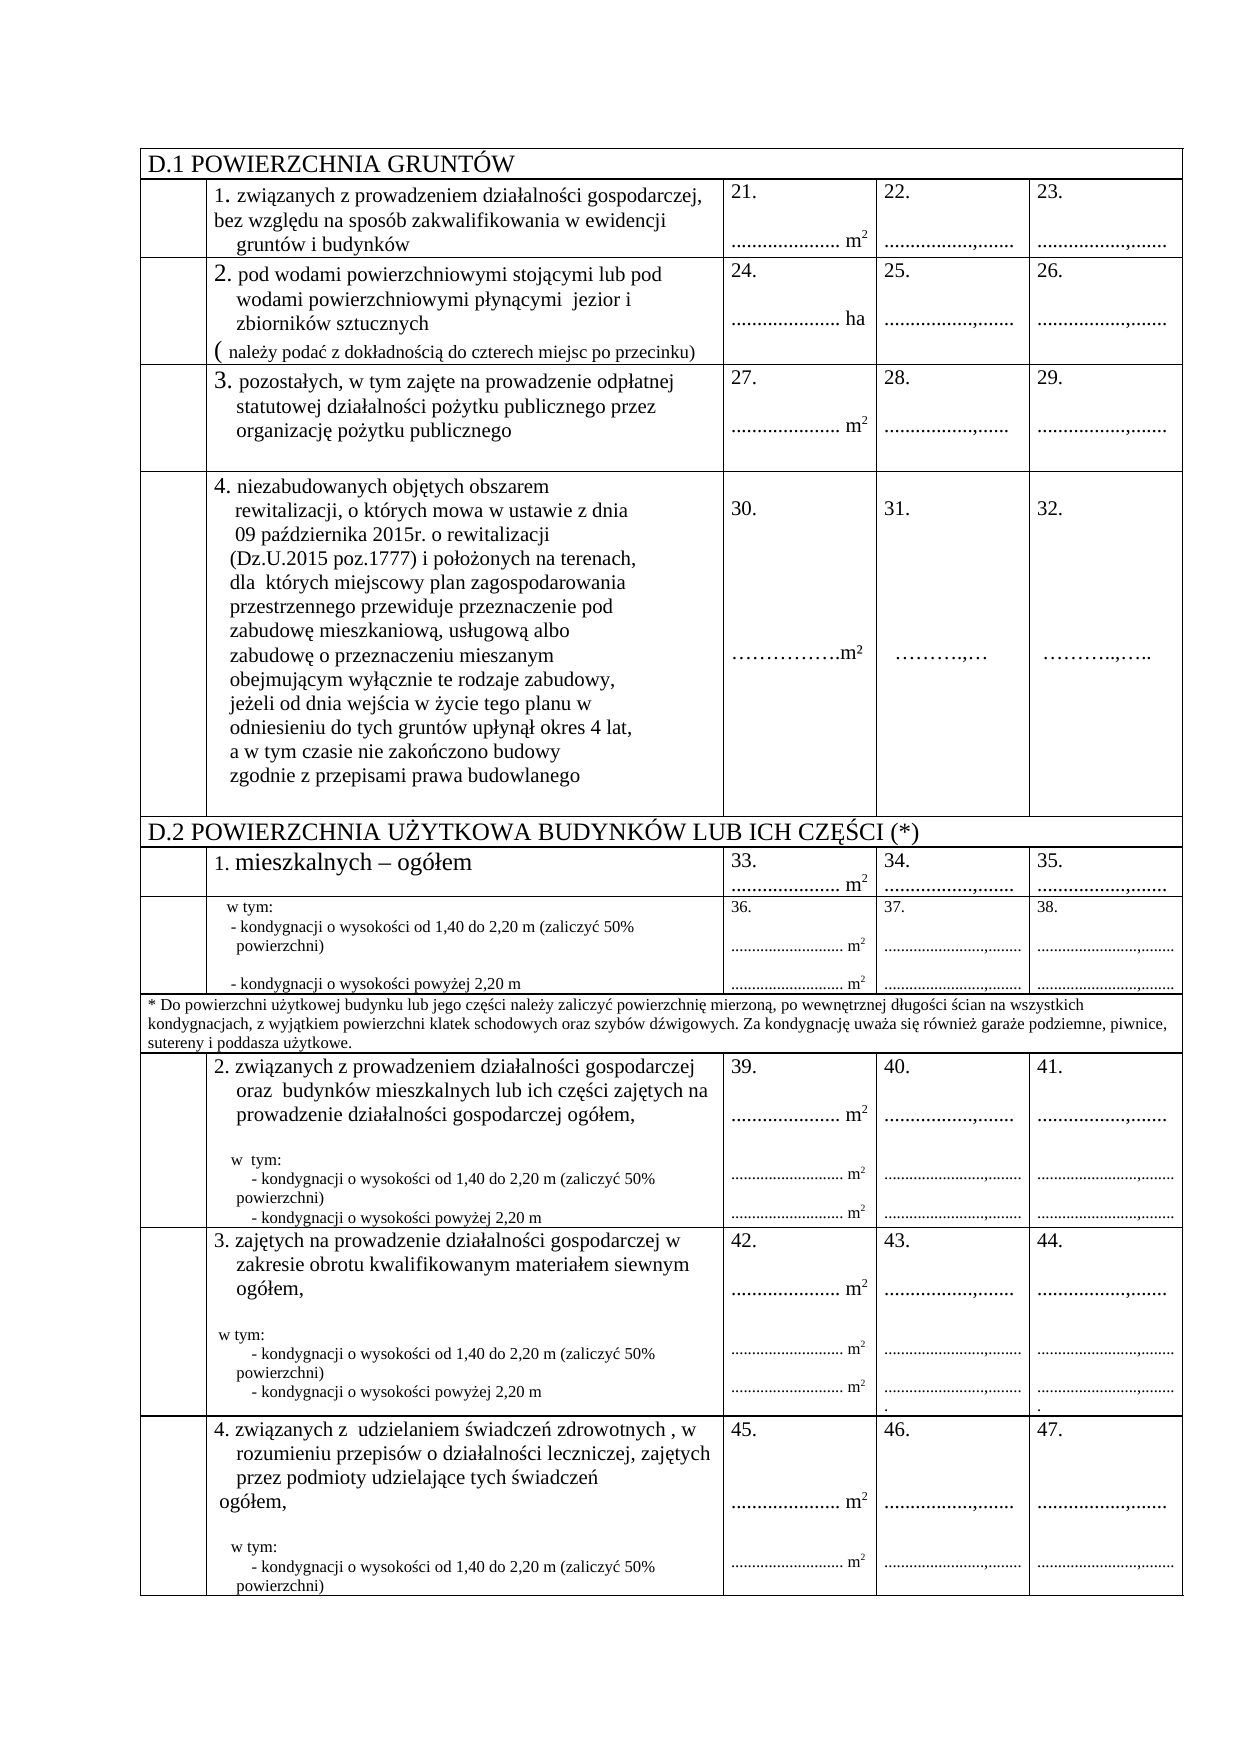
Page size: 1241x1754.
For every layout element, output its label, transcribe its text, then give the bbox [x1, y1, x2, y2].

table_cell D.2 POWIERZCHNIA UŻYTKOWA BUDYNKÓW LUB ICH CZĘŚCI (*) [141, 817, 1182, 846]
table_cell 33. ..................... m2 [724, 848, 876, 896]
table_cell * Do powierzchni użytkowej budynku lub jego części należy zaliczyć powierzchnię mierzoną, po wewnętrznej długości ścian na wszystkich kondygnacjach, z wyjątkiem powierzchni klatek schodowych oraz szybów dźwigowych. Za kondygnację uważa się również garaże podziemne, piwnice, sutereny i poddasza użytkowe. [141, 995, 1182, 1052]
table_cell w tym: - kondygnacji o wysokości od 1,40 do 2,20 m (zaliczyć 50% powierzchni) - kondygnacji o wysokości powyżej 2,20 m [207, 897, 723, 993]
table_cell [141, 180, 206, 256]
table_cell [141, 897, 206, 993]
table_cell D.1 POWIERZCHNIA GRUNTÓW [141, 149, 1182, 178]
table_cell 29. .................,....... [1030, 365, 1182, 471]
table_cell 36. ........................... m2 ........................... m2 [724, 897, 876, 993]
table_cell 4. niezabudowanych objętych obszarem rewitalizacji, o których mowa w ustawie z dnia 09 października 2015r. o rewitalizacji (Dz.U.2015 poz.1777) i położonych na terenach, dla których miejscowy plan zagospodarowania przestrzennego przewiduje przeznaczenie pod zabudowę mieszkaniową, usługową albo zabudowę o przeznaczeniu mieszanym obejmującym wyłącznie te rodzaje zabudowy, jeżeli od dnia wejścia w życie tego planu w odniesieniu do tych gruntów upłynął okres 4 lat, a w tym czasie nie zakończono budowy zgodnie z przepisami prawa budowlanego [207, 472, 723, 816]
table_cell 24. ..................... ha [724, 258, 876, 363]
table_cell 2. związanych z prowadzeniem działalności gospodarczej oraz budynków mieszkalnych lub ich części zajętych na prowadzenie działalności gospodarczej ogółem, w tym: - kondygnacji o wysokości od 1,40 do 2,20 m (zaliczyć 50% powierzchni) - kondygnacji o wysokości powyżej 2,20 m [207, 1054, 723, 1227]
table_cell 1. związanych z prowadzeniem działalności gospodarczej, bez względu na sposób zakwalifikowania w ewidencji gruntów i budynków [207, 180, 723, 256]
table_cell 30. …………….m² [724, 472, 876, 816]
table_cell 32. ………..,….. [1030, 472, 1182, 816]
table_cell 27. ..................... m2 [724, 365, 876, 471]
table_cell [1030, 1417, 1182, 1595]
table_cell 42. ..................... m2 ........................... m2 ........................... m2 [724, 1228, 876, 1415]
table_cell 23. .................,....... [1030, 180, 1182, 256]
table_cell 1. mieszkalnych – ogółem [207, 848, 723, 896]
table_cell 40. .................,....... ........................,........ ........................,........ [877, 1054, 1029, 1227]
table_cell [141, 1417, 206, 1595]
table_cell [141, 365, 206, 471]
table_cell 3. pozostałych, w tym zajęte na prowadzenie odpłatnej statutowej działalności pożytku publicznego przez organizację pożytku publicznego [207, 365, 723, 471]
table_cell [141, 472, 206, 816]
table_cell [877, 1417, 1029, 1595]
table_cell 25. .................,....... [877, 258, 1029, 363]
table_cell 39. ..................... m2 ........................... m2 ........................... m2 [724, 1054, 876, 1227]
table_cell 28. .................,...... [877, 365, 1029, 471]
table_cell [141, 258, 206, 363]
table_cell [141, 1228, 206, 1415]
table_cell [207, 1417, 723, 1595]
table_cell 37. ........................,........ ........................,........ [877, 897, 1029, 993]
table_cell 26. .................,....... [1030, 258, 1182, 363]
table_cell 2. pod wodami powierzchniowymi stojącymi lub pod wodami powierzchniowymi płynącymi jezior i zbiorników sztucznych ( należy podać z dokładnością do czterech miejsc po przecinku) [207, 258, 723, 363]
table_cell 31. ……….,… [877, 472, 1029, 816]
table_cell 34. .................,....... [877, 848, 1029, 896]
table_cell 3. zajętych na prowadzenie działalności gospodarczej w zakresie obrotu kwalifikowanym materiałem siewnym ogółem, w tym: - kondygnacji o wysokości od 1,40 do 2,20 m (zaliczyć 50% powierzchni) - kondygnacji o wysokości powyżej 2,20 m [207, 1228, 723, 1415]
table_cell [724, 1417, 876, 1595]
table_cell 44. .................,....... ........................,........ ........................,......... [1030, 1228, 1182, 1415]
table_cell [141, 848, 206, 896]
table_cell 38. ........................,........ ........................,........ [1030, 897, 1182, 993]
table_cell 21. ..................... m2 [724, 180, 876, 256]
table_cell 35. .................,....... [1030, 848, 1182, 896]
table_cell 41. .................,....... ........................,........ ........................,........ [1030, 1054, 1182, 1227]
table_cell 43. .................,....... ........................,........ ........................,......... [877, 1228, 1029, 1415]
table_cell [141, 1054, 206, 1227]
table_cell 22. .................,....... [877, 180, 1029, 256]
